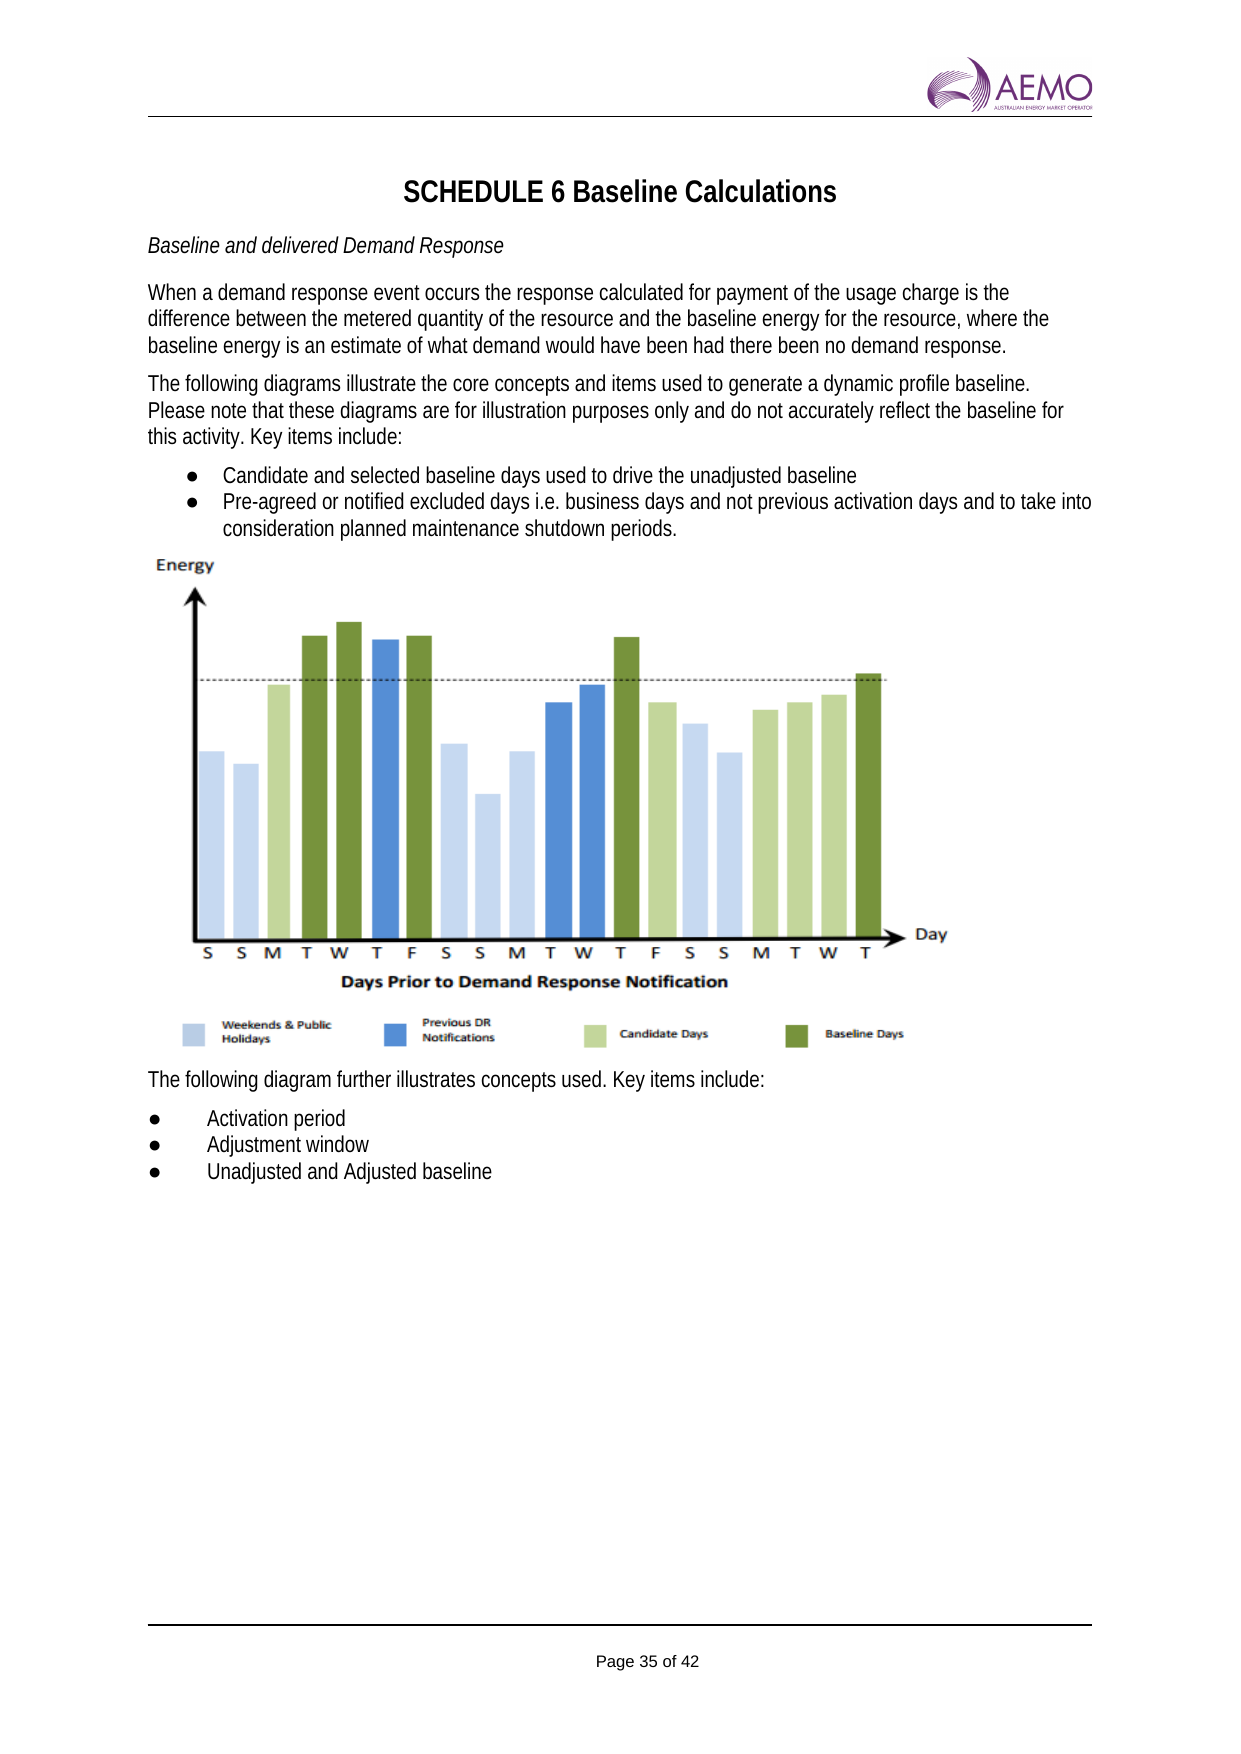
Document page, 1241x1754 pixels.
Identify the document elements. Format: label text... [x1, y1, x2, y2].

list Activation period [148, 1105, 1092, 1131]
list Candidate and selected baseline days used to drive the unadjusted baseline [185, 462, 1092, 488]
list Adjustment window [148, 1131, 1092, 1158]
subtitle SCHEDULE 6 Baseline Calculations [148, 173, 1092, 209]
text When a demand response event occurs the response calculated for payment of the usage charge is the difference between the metered quantity of the resource and the baseline energy for the resource, where the baseline energy is an estimate of what demand would have been had there been no demand response. [148, 279, 1092, 358]
list Unadjusted and Adjusted baseline [148, 1158, 1092, 1184]
text The following diagrams illustrate the core concepts and items used to generate a dynamic profile baseline. Please note that these diagrams are for illustration purposes only and do not accurately reflect the baseline for this activity. Key items include: [148, 370, 1092, 449]
picture [147, 553, 956, 1054]
picture [927, 57, 1093, 112]
text Baseline and delivered Demand Response [148, 232, 1092, 258]
list Pre-agreed or notified excluded days i.e. business days and not previous activation days and to take into consideration planned maintenance shutdown periods. [185, 488, 1092, 541]
text The following diagram further illustrates concepts used. Key items include: [148, 1066, 1092, 1092]
